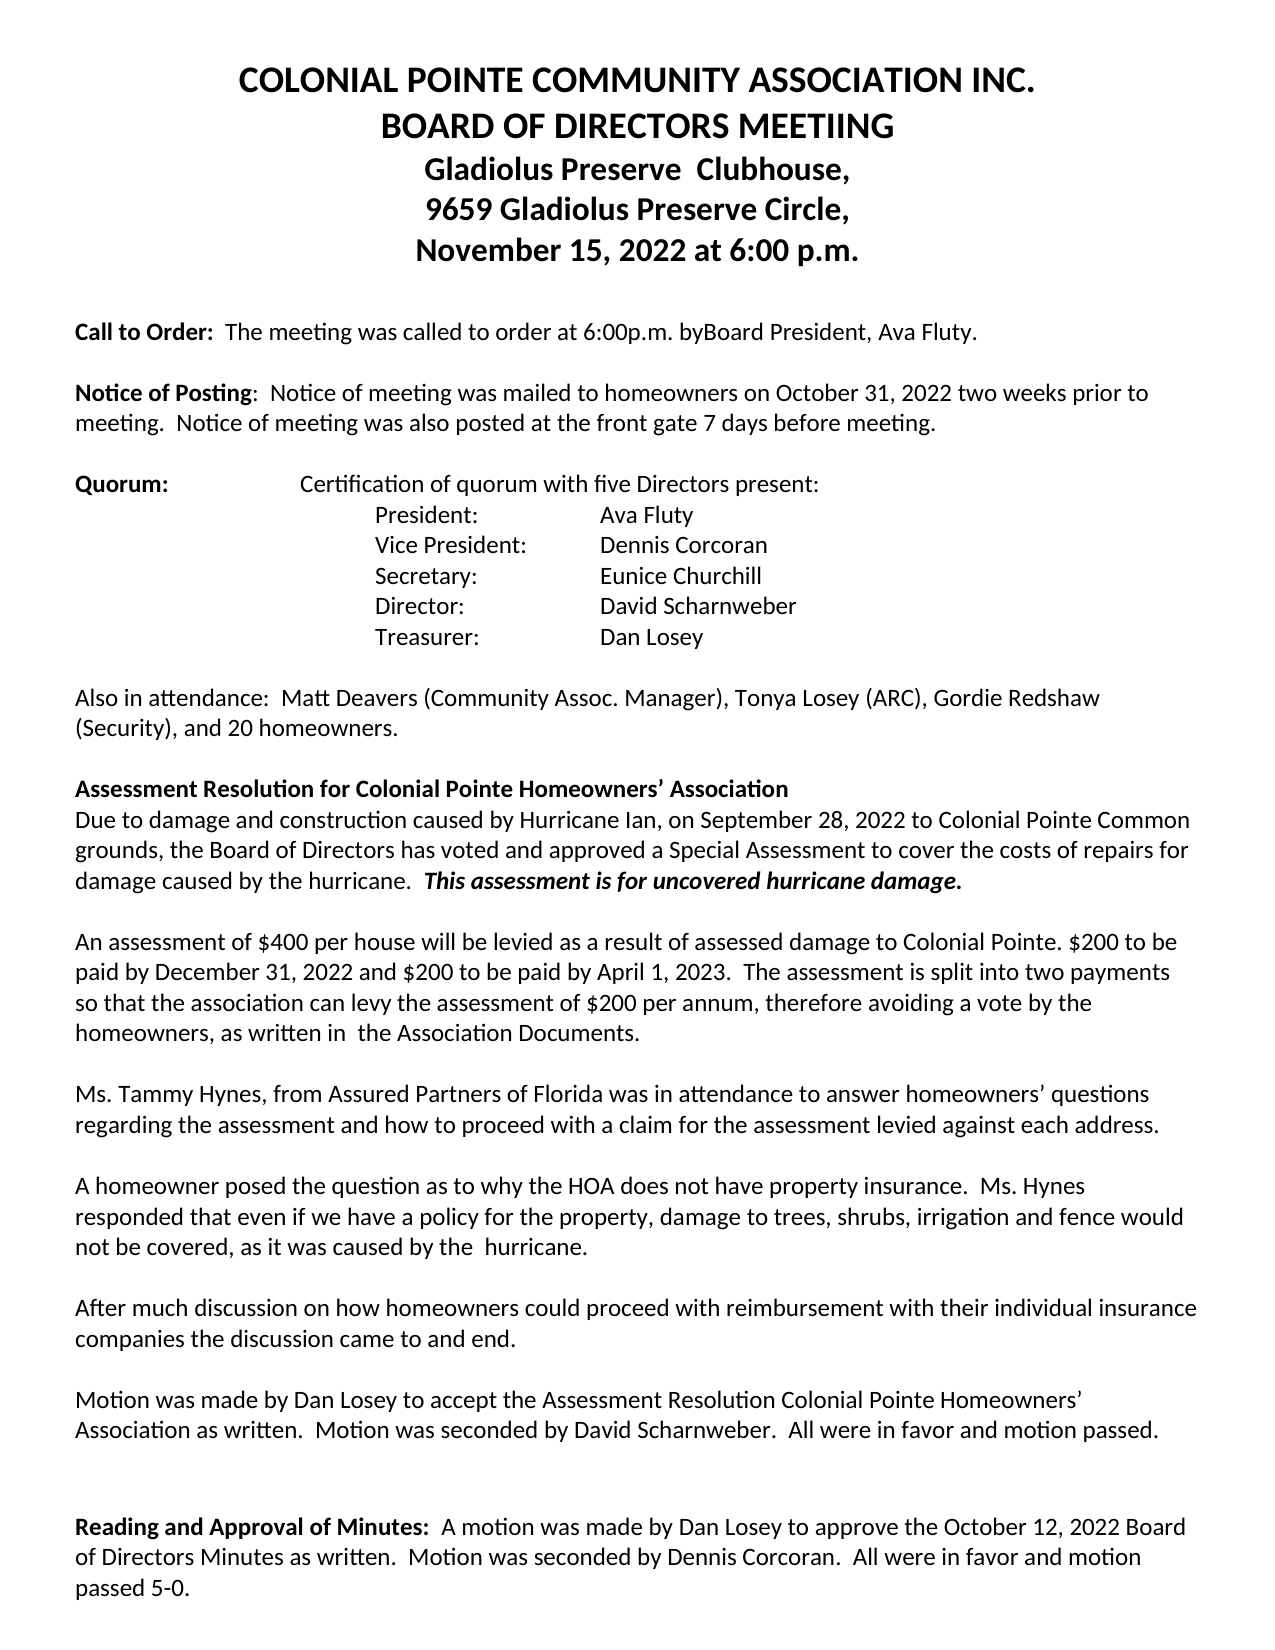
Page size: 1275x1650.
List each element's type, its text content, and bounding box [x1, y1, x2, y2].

text Gladiolus Preserve Clubhouse, [75, 148, 1200, 188]
text Reading and Approval of Minutes: A motion was made by Dan Losey to approve the October 12, 2022 Board of Directors Minutes as written. Motion was seconded by Dennis Corcoran. All were in favor and motion passed 5-0. [75, 1511, 1200, 1603]
text Notice of Posting: Notice of meeting was mailed to homeowners on October 31, 2022 two weeks prior to meeting. Notice of meeting was also posted at the front gate 7 days before meeting. [75, 377, 1200, 438]
text Quorum: Certification of quorum with five Directors present: [75, 468, 1200, 499]
text 9659 Gladiolus Preserve Circle, [75, 188, 1200, 229]
text BOARD OF DIRECTORS MEETIING [75, 102, 1200, 148]
text President: Ava Fluty [75, 499, 1200, 529]
text After much discussion on how homeowners could proceed with reimbursement with their individual insurance companies the discussion came to and end. [75, 1292, 1200, 1353]
text A homeowner posed the question as to why the HOA does not have property insurance. Ms. Hynes responded that even if we have a policy for the property, damage to trees, shrubs, irrigation and fence would not be covered, as it was caused by the hurricane. [75, 1170, 1200, 1262]
text Ms. Tammy Hynes, from Assured Partners of Florida was in attendance to answer homeowners’ questions regarding the assessment and how to proceed with a claim for the assessment levied against each address. [75, 1079, 1200, 1140]
text Director: David Scharnweber [75, 590, 1200, 621]
text Call to Order: The meeting was called to order at 6:00p.m. byBoard President, Ava Fluty. [75, 316, 1200, 346]
text Assessment Resolution for Colonial Pointe Homeowners’ Association [75, 773, 1200, 804]
text Treasurer: Dan Losey [75, 621, 1200, 651]
text Also in attendance: Matt Deavers (Community Assoc. Manager), Tonya Losey (ARC), Gordie Redshaw (Security), and 20 homeowners. [75, 682, 1200, 743]
text November 15, 2022 at 6:00 p.m. [75, 229, 1200, 270]
text COLONIAL POINTE COMMUNITY ASSOCIATION INC. [75, 56, 1200, 102]
text Due to damage and construction caused by Hurricane Ian, on September 28, 2022 to Colonial Pointe Common grounds, the Board of Directors has voted and approved a Special Assessment to cover the costs of repairs for damage caused by the hurricane. This assessment is for uncovered hurricane damage. [75, 804, 1200, 896]
text Motion was made by Dan Losey to accept the Assessment Resolution Colonial Pointe Homeowners’ Association as written. Motion was seconded by David Scharnweber. All were in favor and motion passed. [75, 1384, 1200, 1445]
text Secretary: Eunice Churchill [75, 560, 1200, 590]
text Vice President: Dennis Corcoran [75, 529, 1200, 560]
text An assessment of $400 per house will be levied as a result of assessed damage to Colonial Pointe. $200 to be paid by December 31, 2022 and $200 to be paid by April 1, 2023. The assessment is split into two payments so that the association can levy the assessment of $200 per annum, therefore avoiding a vote by the homeowners, as written in the Association Documents. [75, 926, 1200, 1048]
